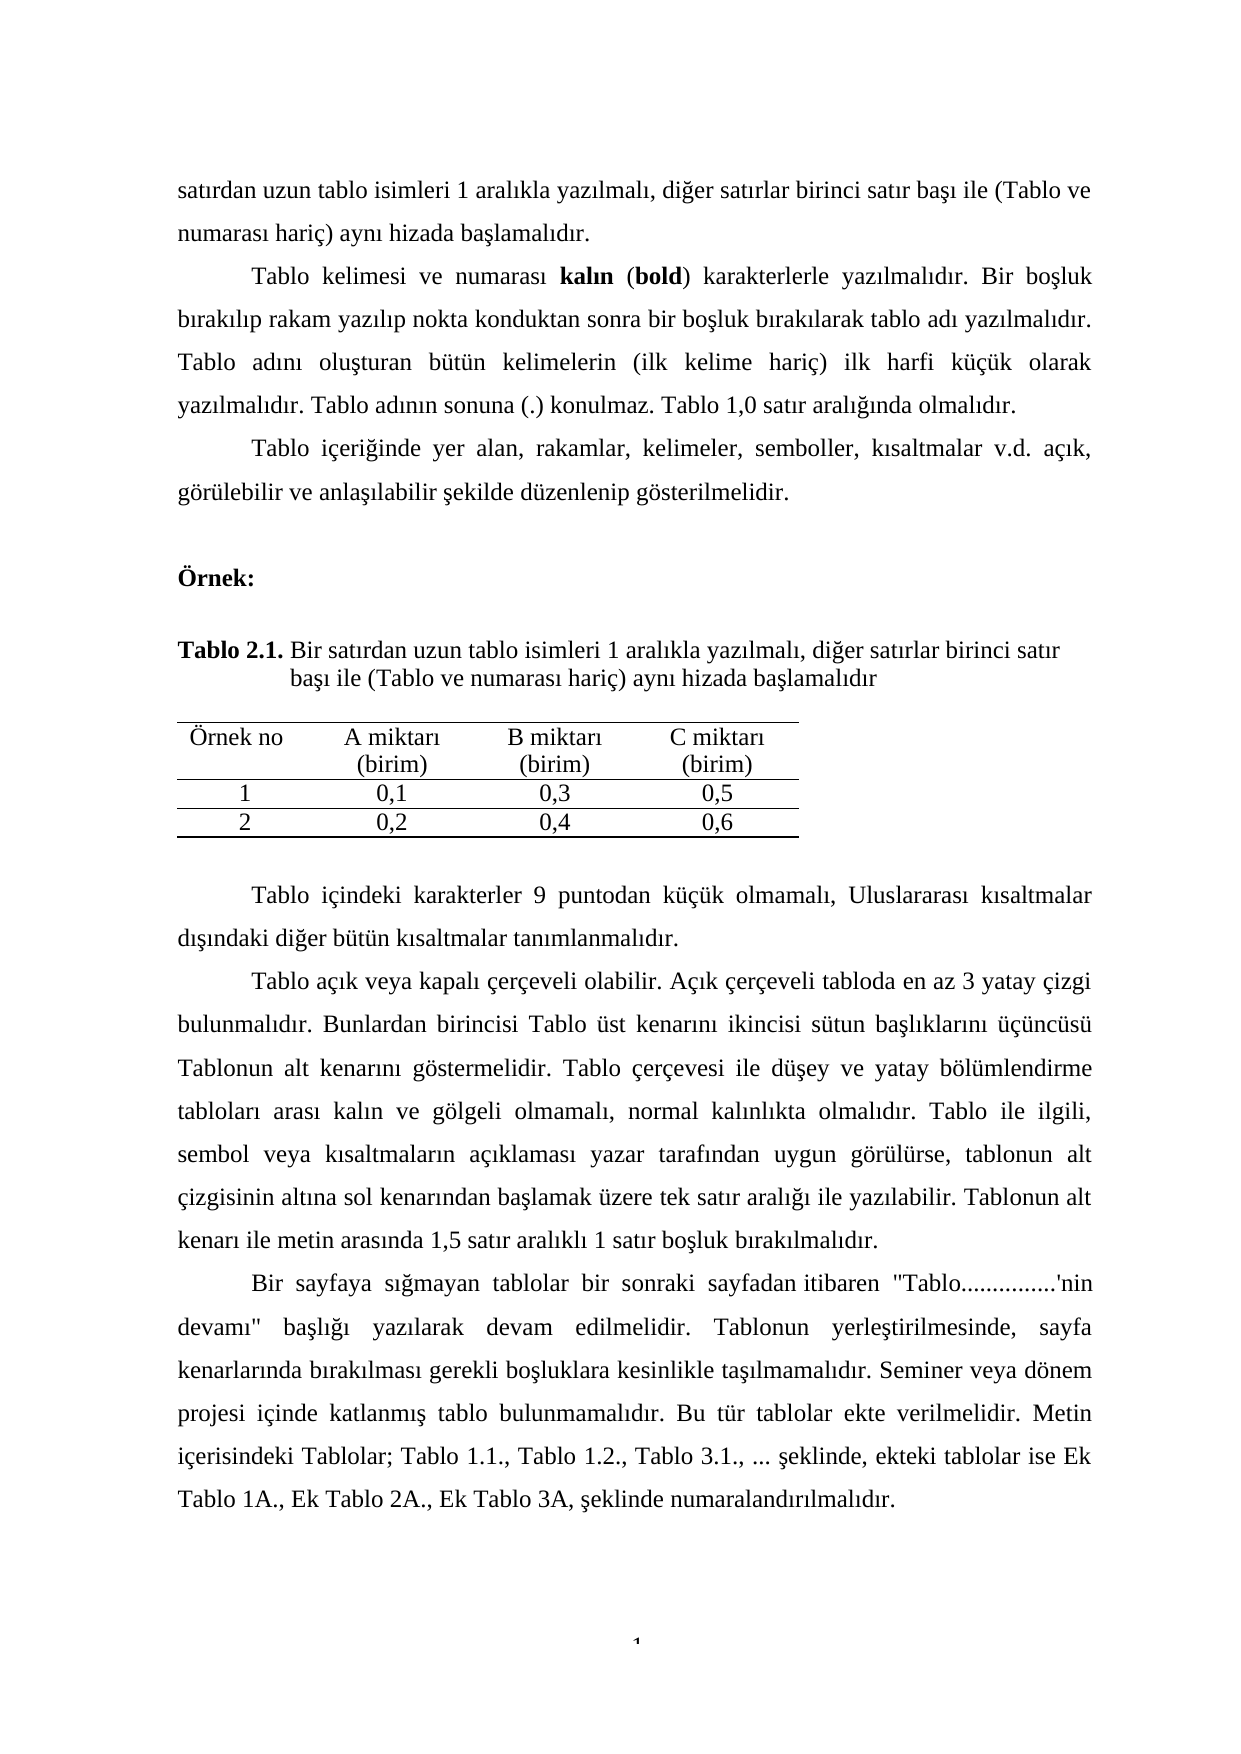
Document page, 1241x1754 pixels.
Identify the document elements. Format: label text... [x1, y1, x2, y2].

text Tablo açık veya kapalı çerçeveli olabilir. Açık çerçeveli tabloda en az 3 yatay çizgi bulunmalıdır. Bunlardan birincisi Tablo üst kenarını ikincisi sütun başlıklarını üçüncüsü Tablonun alt kenarını göstermelidir. Tablo çerçevesi ile düşey ve yatay bölümlendirme tabloları arası kalın ve gölgeli olmamalı, normal kalınlıkta olmalıdır. Tablo ile ilgili, sembol veya kısaltmaların açıklaması yazar tarafından uygun görülürse, tablonun alt çizgisinin altına sol kenarından başlamak üzere tek satır aralığı ile yazılabilir. Tablonun alt kenarı ile metin arasında 1,5 satır aralıklı 1 satır boşluk bırakılmalıdır. [177, 966, 1093, 1254]
text devamı" başlığı yazılarak devam edilmelidir. Tablonun yerleştirilmesinde, sayfa kenarlarında bırakılması gerekli boşluklara kesinlikle taşılmamalıdır. Seminer veya dönem projesi içinde katlanmış tablo bulunmamalıdır. Bu tür tablolar ekte verilmelidir. Metin içerisindeki Tablolar; Tablo 1.1., Tablo 1.2., Tablo 3.1., ... şeklinde, ekteki tablolar ise Ek Tablo 1A., Ek Tablo 2A., Ek Tablo 3A, şeklinde numaralandırılmalıdır. [177, 1312, 1093, 1513]
table_header A miktarı (birim) [313, 723, 474, 779]
table_header Örnek no [177, 723, 313, 779]
table_header B miktarı (birim) [474, 723, 636, 779]
table_cell 0,6 [636, 809, 798, 836]
table_header C miktarı (birim) [636, 723, 798, 779]
table_cell 0,1 [313, 780, 474, 808]
table_cell 2 [177, 809, 313, 836]
subtitle Örnek: [177, 563, 1240, 592]
text Tablo içindeki karakterler 9 puntodan küçük olmamalı, Uluslararası kısaltmalar dışındaki diğer bütün kısaltmalar tanımlanmalıdır. [177, 880, 1092, 952]
table_cell 0,3 [474, 780, 636, 808]
table_cell 0,4 [474, 809, 636, 836]
table_cell 1 [177, 780, 313, 808]
text Bir sayfaya sığmayan tablolar bir sonraki sayfadan itibaren "Tablo 'nin [251, 1268, 1240, 1297]
text Tablo içeriğinde yer alan, rakamlar, kelimeler, semboller, kısaltmalar v.d. açık, görülebilir ve anlaşılabilir şekilde düzenlenip gösterilmelidir. [177, 433, 1092, 505]
table_cell 0,2 [313, 809, 474, 836]
text Tablo kelimesi ve numarası kalın (bold) karakterlerle yazılmalıdır. Bir boşluk bırakılıp rakam yazılıp nokta konduktan sonra bir boşluk bırakılarak tablo adı yazılmalıdır. Tablo adını oluşturan bütün kelimelerin (ilk kelime hariç) ilk harfi küçük olarak yazılmalıdır. Tablo adının sonuna (.) konulmaz. Tablo 1,0 satır aralığında olmalıdır. [177, 261, 1093, 419]
text satırdan uzun tablo isimleri 1 aralıkla yazılmalı, diğer satırlar birinci satır başı ile (Tablo ve numarası hariç) aynı hizada başlamalıdır. [177, 175, 1092, 247]
table_cell 0,5 [636, 780, 798, 808]
text Tablo 2.1. Bir satırdan uzun tablo isimleri 1 aralıkla yazılmalı, diğer satırlar birinci satır başı ile (Tablo ve numarası hariç) aynı hizada başlamalıdır [177, 635, 1062, 692]
